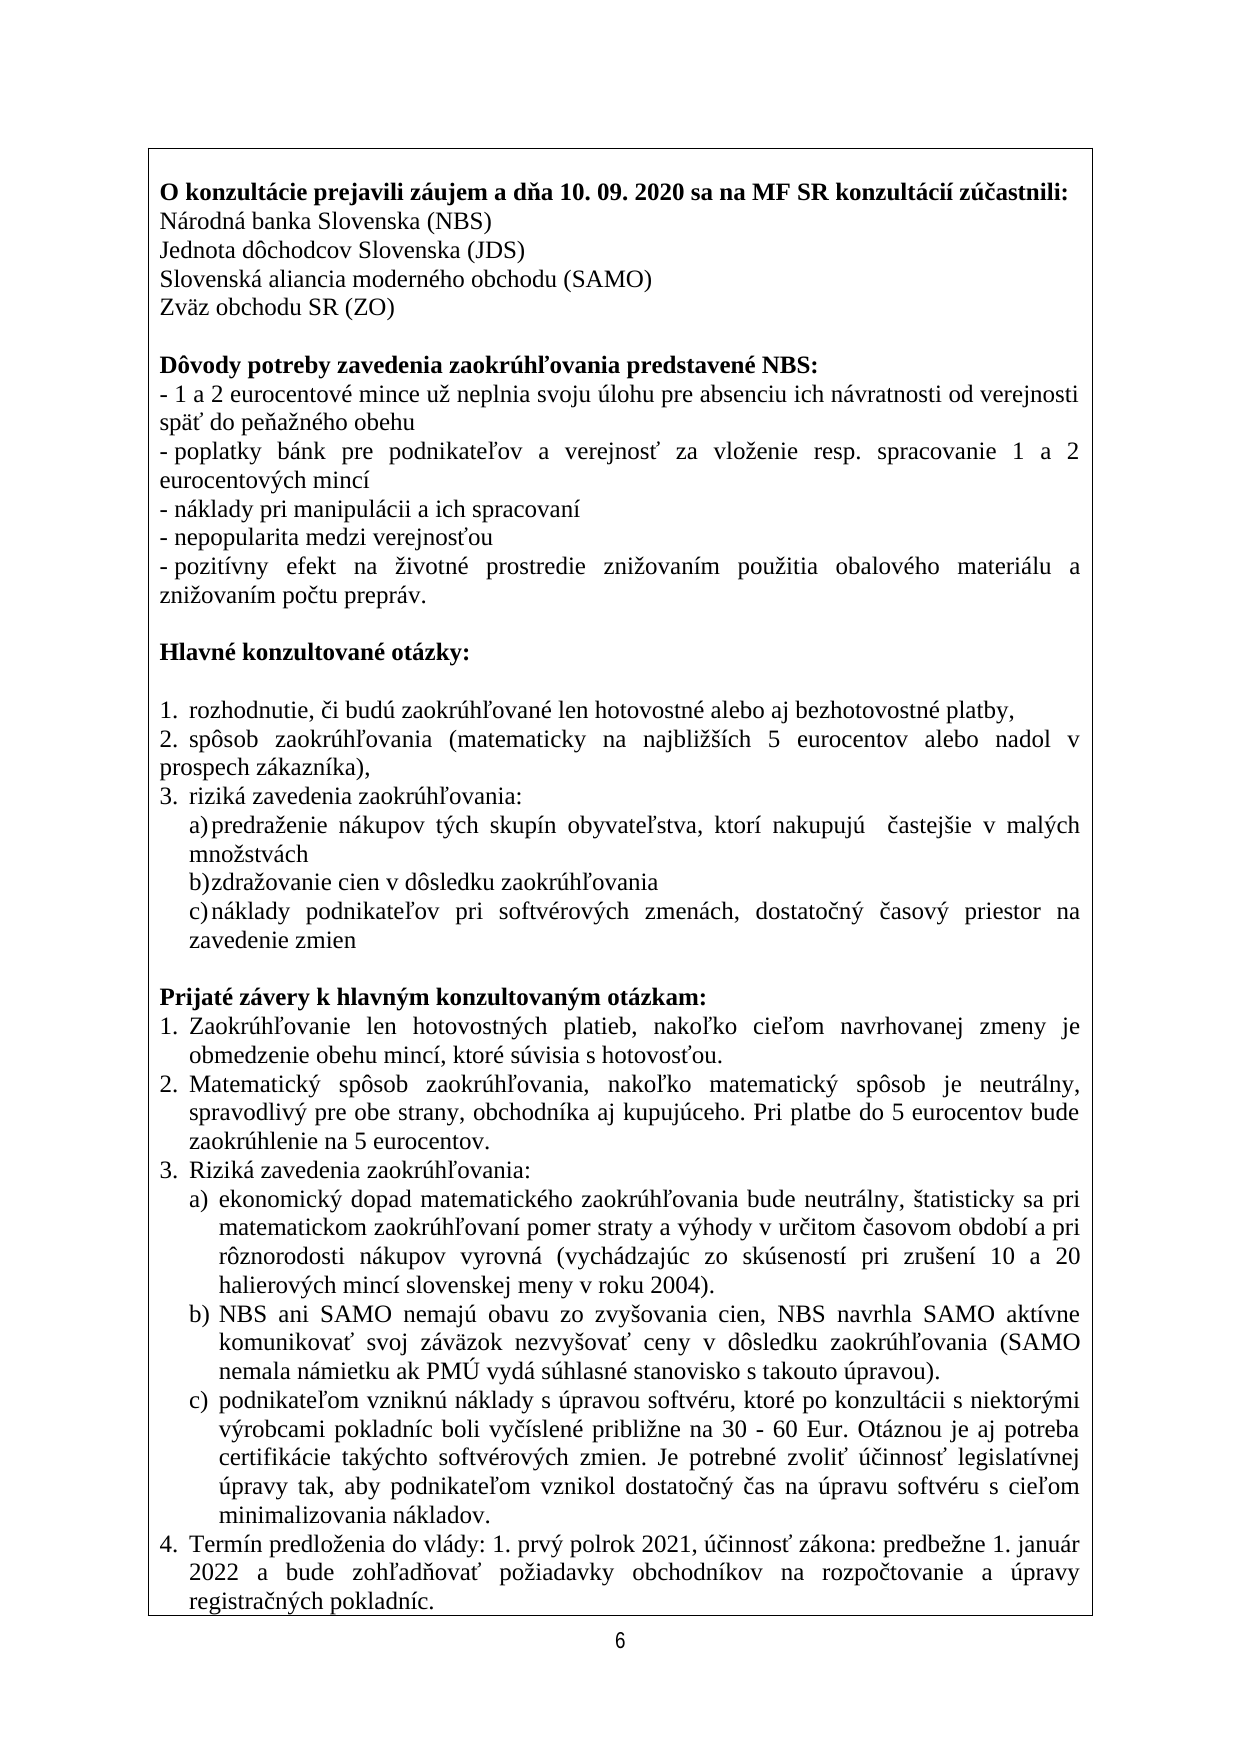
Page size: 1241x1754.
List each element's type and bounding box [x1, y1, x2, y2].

table_cell [149, 149, 1092, 1615]
